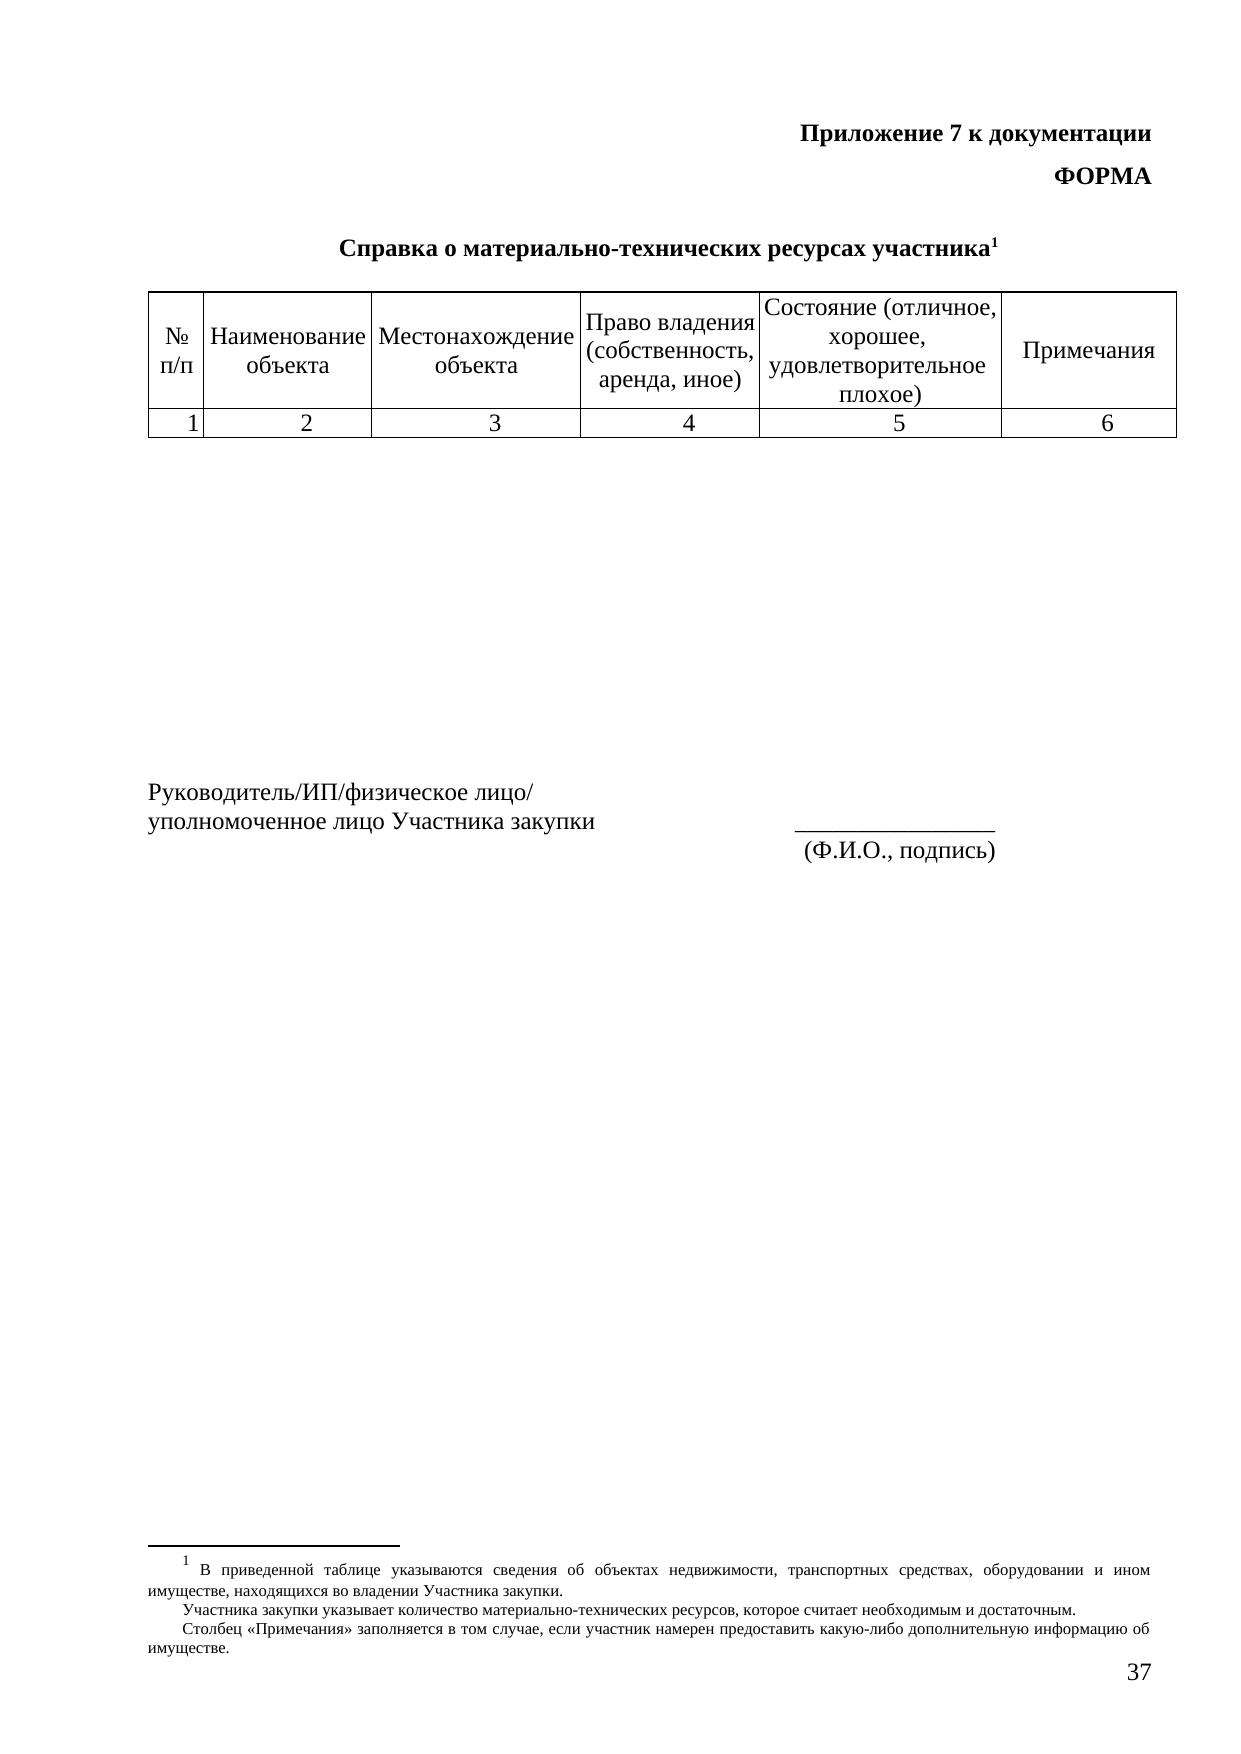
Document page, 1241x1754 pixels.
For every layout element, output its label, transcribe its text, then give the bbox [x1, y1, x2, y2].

text ФОРМА [148, 161, 1152, 190]
table_header Состояние (отличное, хорошее, удовлетворительное плохое) [760, 293, 1001, 407]
table_cell 1 [149, 409, 203, 437]
table_cell 4 [581, 409, 759, 437]
table_cell 5 [760, 409, 1001, 437]
table_header Примечания [1002, 293, 1176, 407]
text Приложение 7 к документации [148, 118, 1152, 147]
text уполномоченное лицо Участника закупки ________________ [148, 806, 1152, 835]
text (Ф.И.О., подпись) [148, 835, 1152, 864]
table_cell 6 [1002, 409, 1176, 437]
table_cell 3 [372, 409, 580, 437]
text Руководитель/ИП/физическое лицо/ [148, 777, 1152, 806]
table_cell 2 [204, 409, 371, 437]
table_header Наименование объекта [204, 293, 371, 407]
table_header Местонахождение объекта [372, 293, 580, 407]
table_header Право владения (собственность, аренда, иное) [581, 293, 759, 407]
text Справка о материально-технических ресурсах участника [148, 233, 1152, 262]
table_header № п/п [149, 293, 203, 407]
